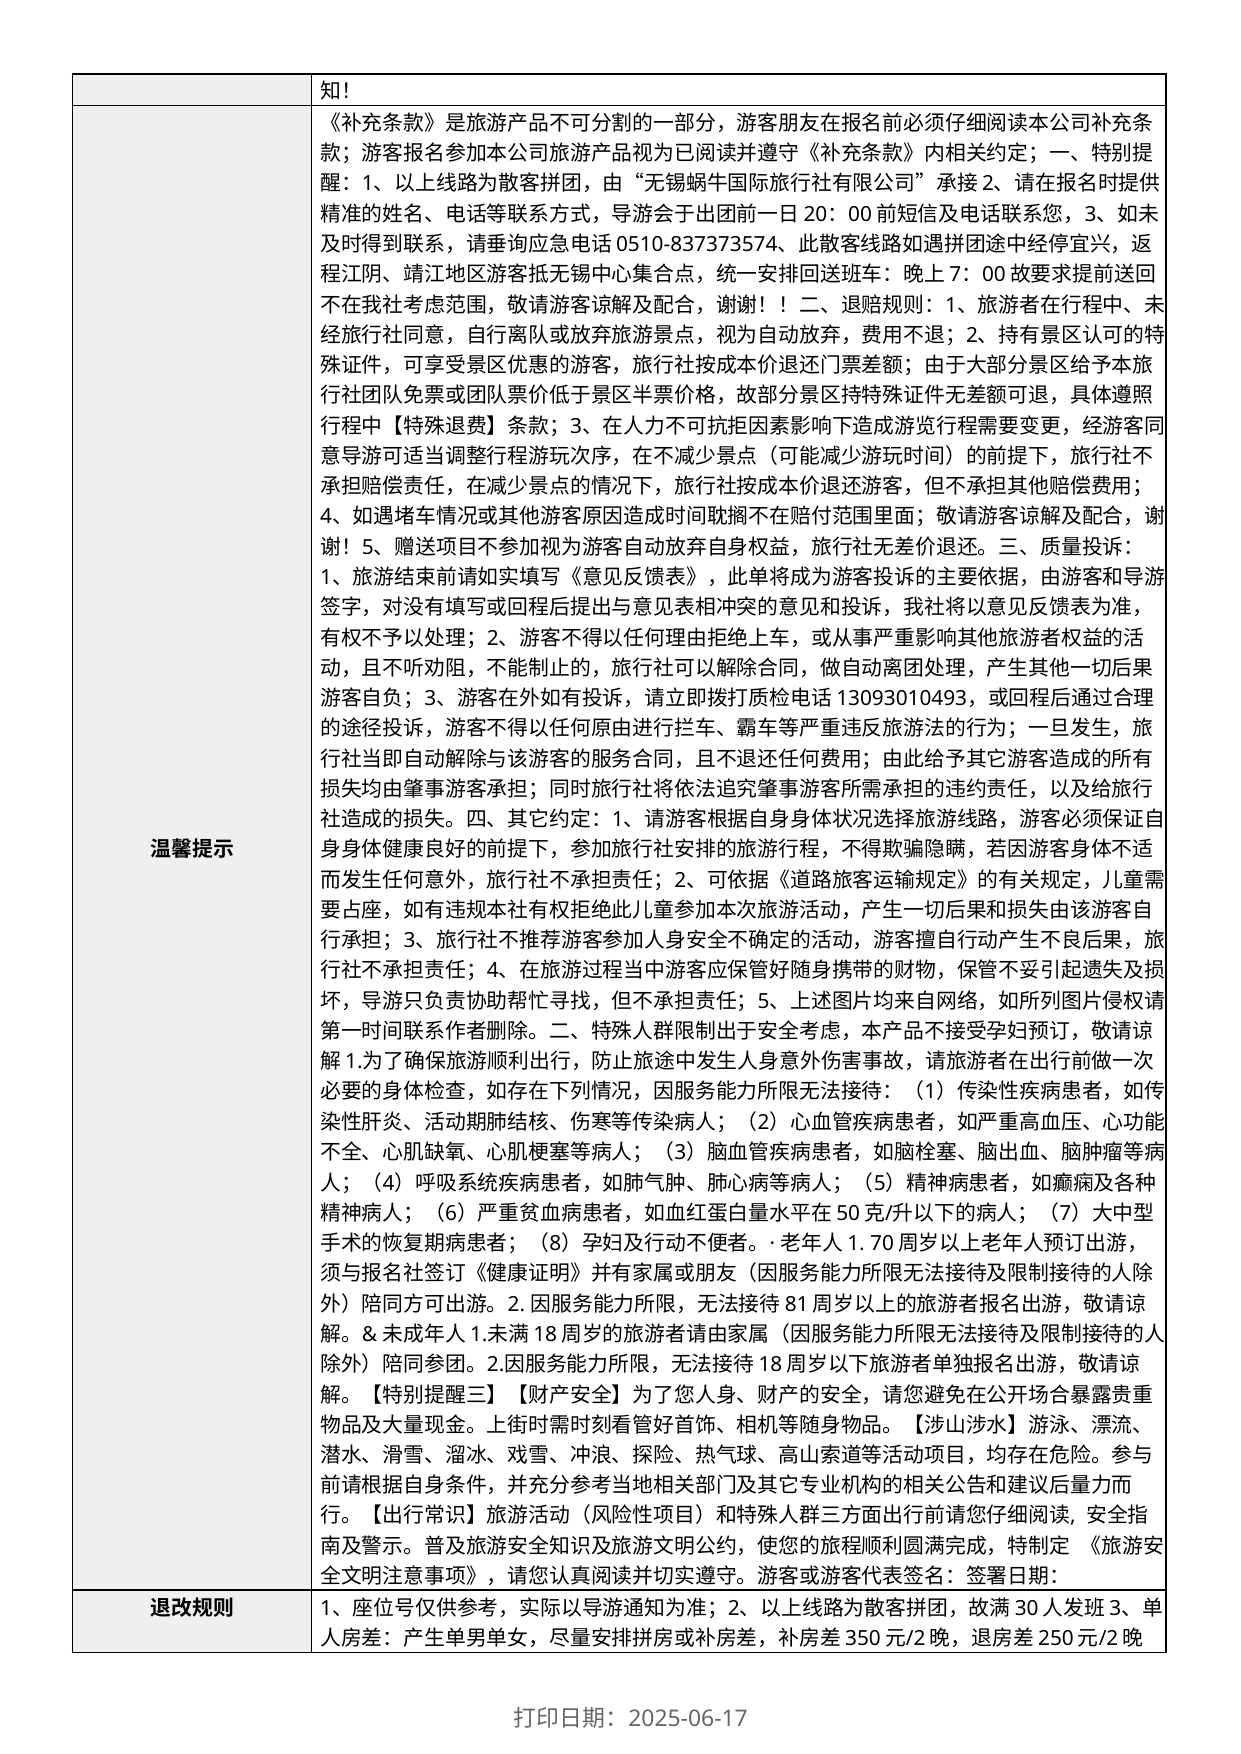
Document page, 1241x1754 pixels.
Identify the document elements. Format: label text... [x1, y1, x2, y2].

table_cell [312, 1591, 1165, 1652]
table_cell 温馨提示 [73, 106, 311, 1589]
table_cell 退改规则 [73, 1591, 311, 1652]
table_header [312, 75, 1165, 105]
table_cell 《补充条款》是旅游产品不可分割的一部分，游客朋友在报名前必须仔细阅读本公司补充条款；游客报名参加本公司旅游产品视为已阅读并遵守《补充条款》内相关约定； [312, 106, 1165, 1589]
table_header 预订须知 [73, 75, 311, 105]
